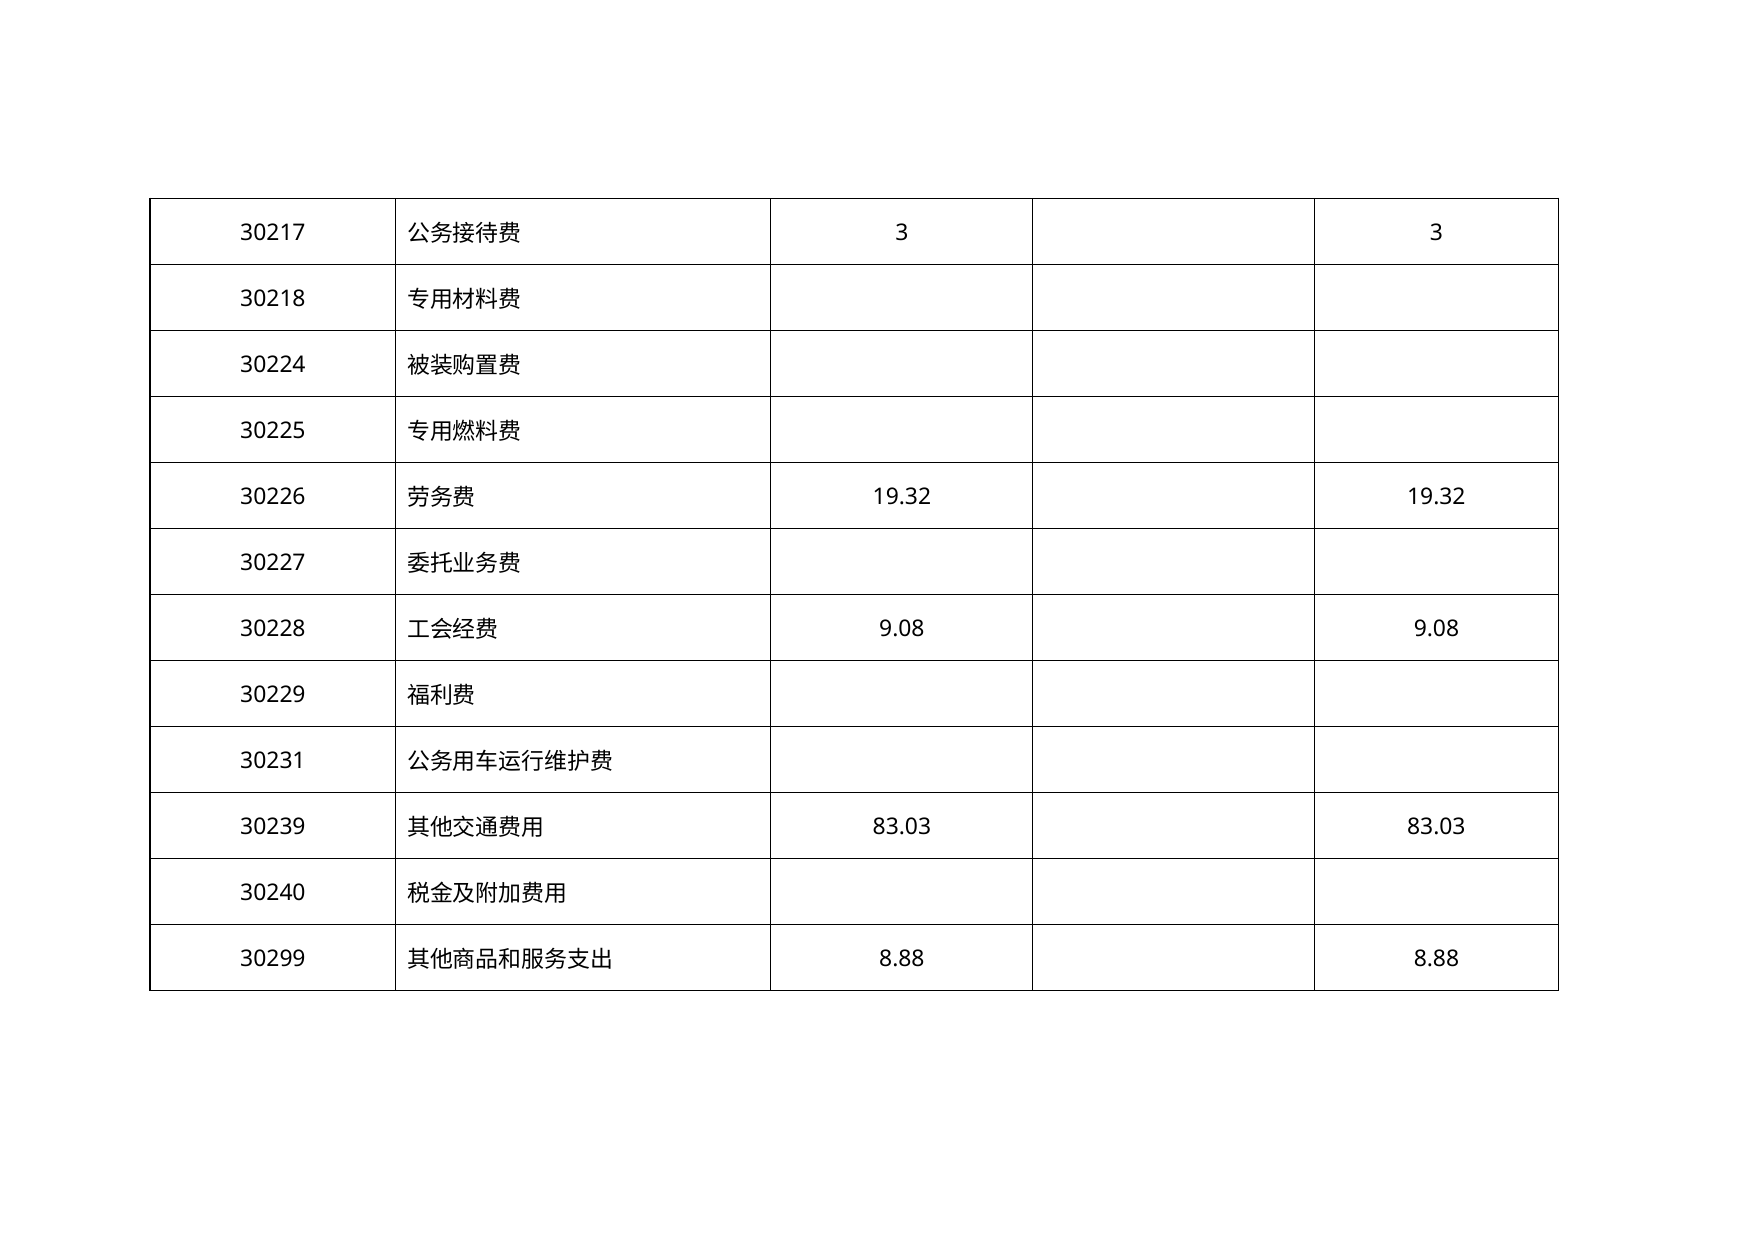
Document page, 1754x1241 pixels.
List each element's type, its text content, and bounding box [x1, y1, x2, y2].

table_cell 83.03 [1315, 793, 1558, 858]
table_cell [1033, 793, 1314, 858]
table_cell 83.03 [771, 793, 1032, 858]
table_cell [1315, 529, 1558, 594]
table_cell [1315, 397, 1558, 462]
table_cell 30227 [151, 529, 395, 594]
table_cell [1033, 199, 1314, 264]
table_cell [771, 265, 1032, 330]
table_cell 8.88 [1315, 925, 1558, 990]
table_cell 30224 [151, 331, 395, 396]
table_cell 税金及附加费用 [396, 859, 770, 924]
table_cell [771, 859, 1032, 924]
table_cell 30299 [151, 925, 395, 990]
table_cell 福利费 [396, 661, 770, 726]
table_cell 30226 [151, 463, 395, 528]
table_cell 19.32 [771, 463, 1032, 528]
table_cell [1033, 925, 1314, 990]
table_cell 30240 [151, 859, 395, 924]
table_cell [771, 397, 1032, 462]
table_cell [771, 727, 1032, 792]
table_cell [1033, 397, 1314, 462]
table_cell [771, 331, 1032, 396]
table_cell 公务用车运行维护费 [396, 727, 770, 792]
table_cell [771, 661, 1032, 726]
table_cell 3 [1315, 199, 1558, 264]
table_cell [1315, 265, 1558, 330]
table_cell 19.32 [1315, 463, 1558, 528]
table_cell 其他商品和服务支出 [396, 925, 770, 990]
table_cell 委托业务费 [396, 529, 770, 594]
table_cell [1315, 859, 1558, 924]
table_cell 30229 [151, 661, 395, 726]
table_cell 30231 [151, 727, 395, 792]
table_cell 30239 [151, 793, 395, 858]
table_cell [1315, 331, 1558, 396]
table_cell [1033, 463, 1314, 528]
table_cell 劳务费 [396, 463, 770, 528]
table_cell [1033, 661, 1314, 726]
table_cell [1033, 529, 1314, 594]
table_cell 9.08 [1315, 595, 1558, 660]
table_cell [1033, 727, 1314, 792]
table_cell 30218 [151, 265, 395, 330]
table_cell [1033, 595, 1314, 660]
table_cell 其他交通费用 [396, 793, 770, 858]
table_cell [771, 529, 1032, 594]
table_cell [1033, 265, 1314, 330]
table_cell 专用燃料费 [396, 397, 770, 462]
table_cell 30228 [151, 595, 395, 660]
table_cell 3 [771, 199, 1032, 264]
table_cell 9.08 [771, 595, 1032, 660]
table_cell 公务接待费 [396, 199, 770, 264]
table_cell [1315, 661, 1558, 726]
table_cell 30217 [151, 199, 395, 264]
table_cell 工会经费 [396, 595, 770, 660]
table_cell [1315, 727, 1558, 792]
table_cell [1033, 331, 1314, 396]
table_cell 8.88 [771, 925, 1032, 990]
table_cell [1033, 859, 1314, 924]
table_cell 30225 [151, 397, 395, 462]
table_cell 被装购置费 [396, 331, 770, 396]
table_cell 专用材料费 [396, 265, 770, 330]
